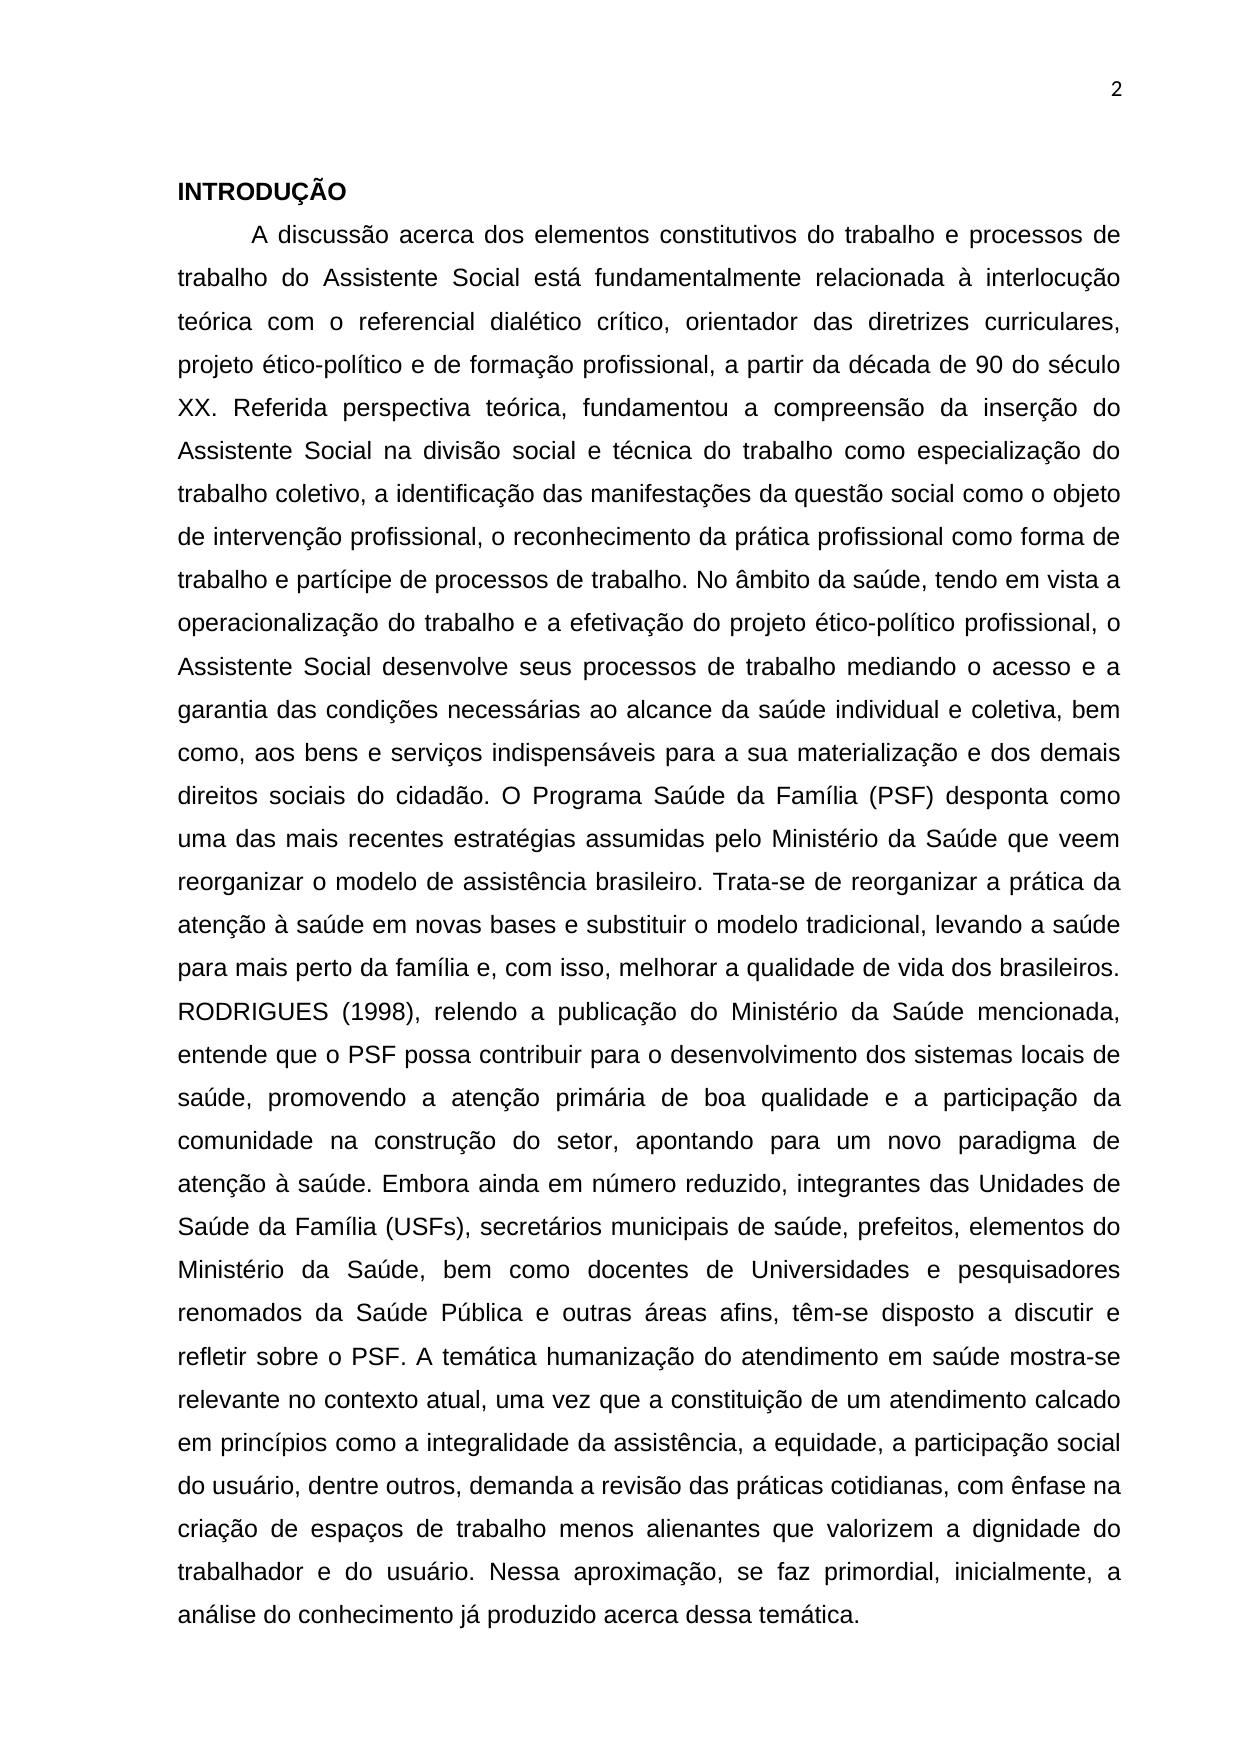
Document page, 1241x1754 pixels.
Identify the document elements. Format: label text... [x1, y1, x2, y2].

text INTRODUÇÃO [177, 177, 1122, 206]
text A discussão acerca dos elementos constitutivos do trabalho e processos de trabalho do Assistente Social está fundamentalmente relacionada à interlocução teórica com o referencial dialético crítico, orientador das diretrizes curriculares, projeto ético-político e de formação profissional, a partir da década de 90 do século XX. Referida perspectiva teórica, fundamentou a compreensão da inserção do Assistente Social na divisão social e técnica do trabalho como especialização do trabalho coletivo, a identificação das manifestações da questão social como o objeto de intervenção profissional, o reconhecimento da prática profissional como forma de trabalho e partícipe de processos de trabalho. No âmbito da saúde, tendo em vista a operacionalização do trabalho e a efetivação do projeto ético-político profissional, o Assistente Social desenvolve seus processos de trabalho mediando o acesso e a garantia das condições necessárias ao alcance da saúde individual e coletiva, bem como, aos bens e serviços indispensáveis para a sua materialização e dos demais direitos sociais do cidadão. O Programa Saúde da Família (PSF) desponta como uma das mais recentes estratégias assumidas pelo Ministério da Saúde que veem reorganizar o modelo de assistência brasileiro. Trata-se de reorganizar a prática da atenção à saúde em novas bases e substituir o modelo tradicional, levando a saúde para mais perto da família e, com isso, melhorar a qualidade de vida dos brasileiros. RODRIGUES (1998), relendo a publicação do Ministério da Saúde mencionada, entende que o PSF possa contribuir para o desenvolvimento dos sistemas locais de saúde, promovendo a atenção primária de boa qualidade e a participação da comunidade na construção do setor, apontando para um novo paradigma de atenção à saúde. Embora ainda em número reduzido, integrantes das Unidades de Saúde da Família (USFs), secretários municipais de saúde, prefeitos, elementos do Ministério da Saúde, bem como docentes de Universidades e pesquisadores renomados da Saúde Pública e outras áreas afins, têm-se disposto a discutir e refletir sobre o PSF. A temática humanização do atendimento em saúde mostra-se relevante no contexto atual, uma vez que a constituição de um atendimento calcado em princípios como a integralidade da assistência, a equidade, a participação social do usuário, dentre outros, demanda a revisão das práticas cotidianas, com ênfase na criação de espaços de trabalho menos alienantes que valorizem a dignidade do trabalhador e do usuário. Nessa aproximação, se faz primordial, inicialmente, a análise do conhecimento já produzido acerca dessa temática. [177, 220, 1122, 1629]
